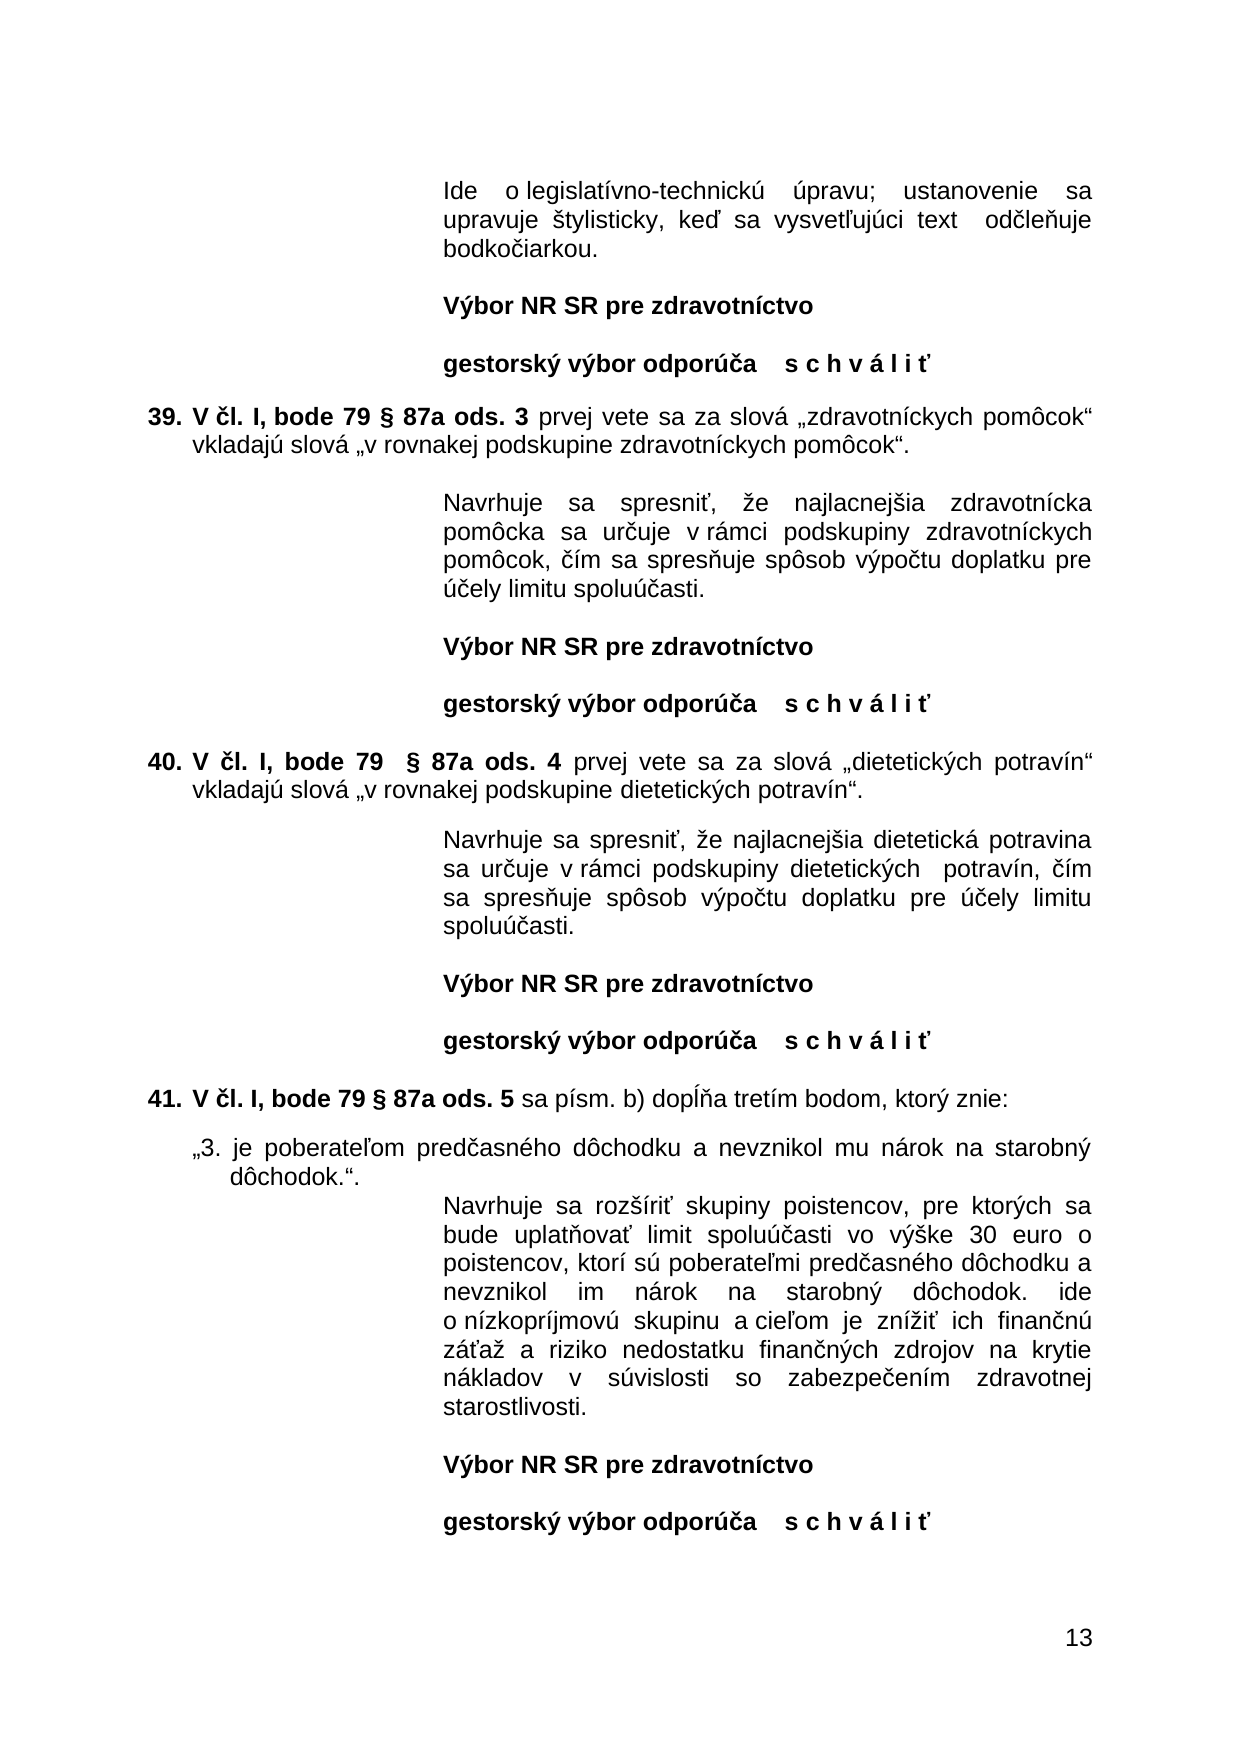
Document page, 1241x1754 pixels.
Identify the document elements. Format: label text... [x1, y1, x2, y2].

text gestorský výbor odporúča s c h v á l i ť [443, 1026, 1093, 1055]
text gestorský výbor odporúča s c h v á l i ť [443, 1507, 1093, 1536]
text „3. je poberateľom predčasného dôchodku a nevznikol mu nárok na starobný dôchodok.“. [192, 1133, 1093, 1191]
list V čl. I, bode 79 § 87a ods. 5 sa písm. b) dopĺňa tretím bodom, ktorý znie: [148, 1084, 1093, 1112]
text Navrhuje sa spresniť, že najlacnejšia dietetická potravina sa určuje v rámci podskupiny dietetických potravín, čím sa spresňuje spôsob výpočtu doplatku pre účely limitu spoluúčasti. [443, 825, 1093, 940]
list V čl. I, bode 79 § 87a ods. 4 prvej vete sa za slová „dietetických potravín“ vkladajú slová „v rovnakej podskupine dietetických potravín“. [148, 747, 1093, 804]
text Navrhuje sa rozšíriť skupiny poistencov, pre ktorých sa bude uplatňovať limit spoluúčasti vo výške 30 euro o poistencov, ktorí sú poberateľmi predčasného dôchodku a nevznikol im nárok na starobný dôchodok. ide o nízkopríjmovú skupinu a cieľom je znížiť ich finančnú záťaž a riziko nedostatku finančných zdrojov na krytie nákladov v súvislosti so zabezpečením zdravotnej starostlivosti. [443, 1191, 1093, 1421]
text Ide o legislatívno-technickú úpravu; ustanovenie sa upravuje štylisticky, keď sa vysvetľujúci text odčleňuje bodkočiarkou. [443, 176, 1093, 263]
text Výbor NR SR pre zdravotníctvo [443, 632, 1093, 660]
text Výbor NR SR pre zdravotníctvo [443, 1449, 1093, 1478]
text Výbor NR SR pre zdravotníctvo [443, 291, 1093, 320]
text gestorský výbor odporúča s c h v á l i ť [443, 689, 1093, 718]
list V čl. I, bode 79 § 87a ods. 3 prvej vete sa za slová „zdravotníckych pomôcok“ vkladajú slová „v rovnakej podskupine zdravotníckych pomôcok“. [148, 402, 1093, 459]
text Navrhuje sa spresniť, že najlacnejšia zdravotnícka pomôcka sa určuje v rámci podskupiny zdravotníckych pomôcok, čím sa spresňuje spôsob výpočtu doplatku pre účely limitu spoluúčasti. [443, 488, 1093, 603]
text gestorský výbor odporúča s c h v á l i ť [443, 349, 1093, 378]
text Výbor NR SR pre zdravotníctvo [443, 969, 1093, 997]
